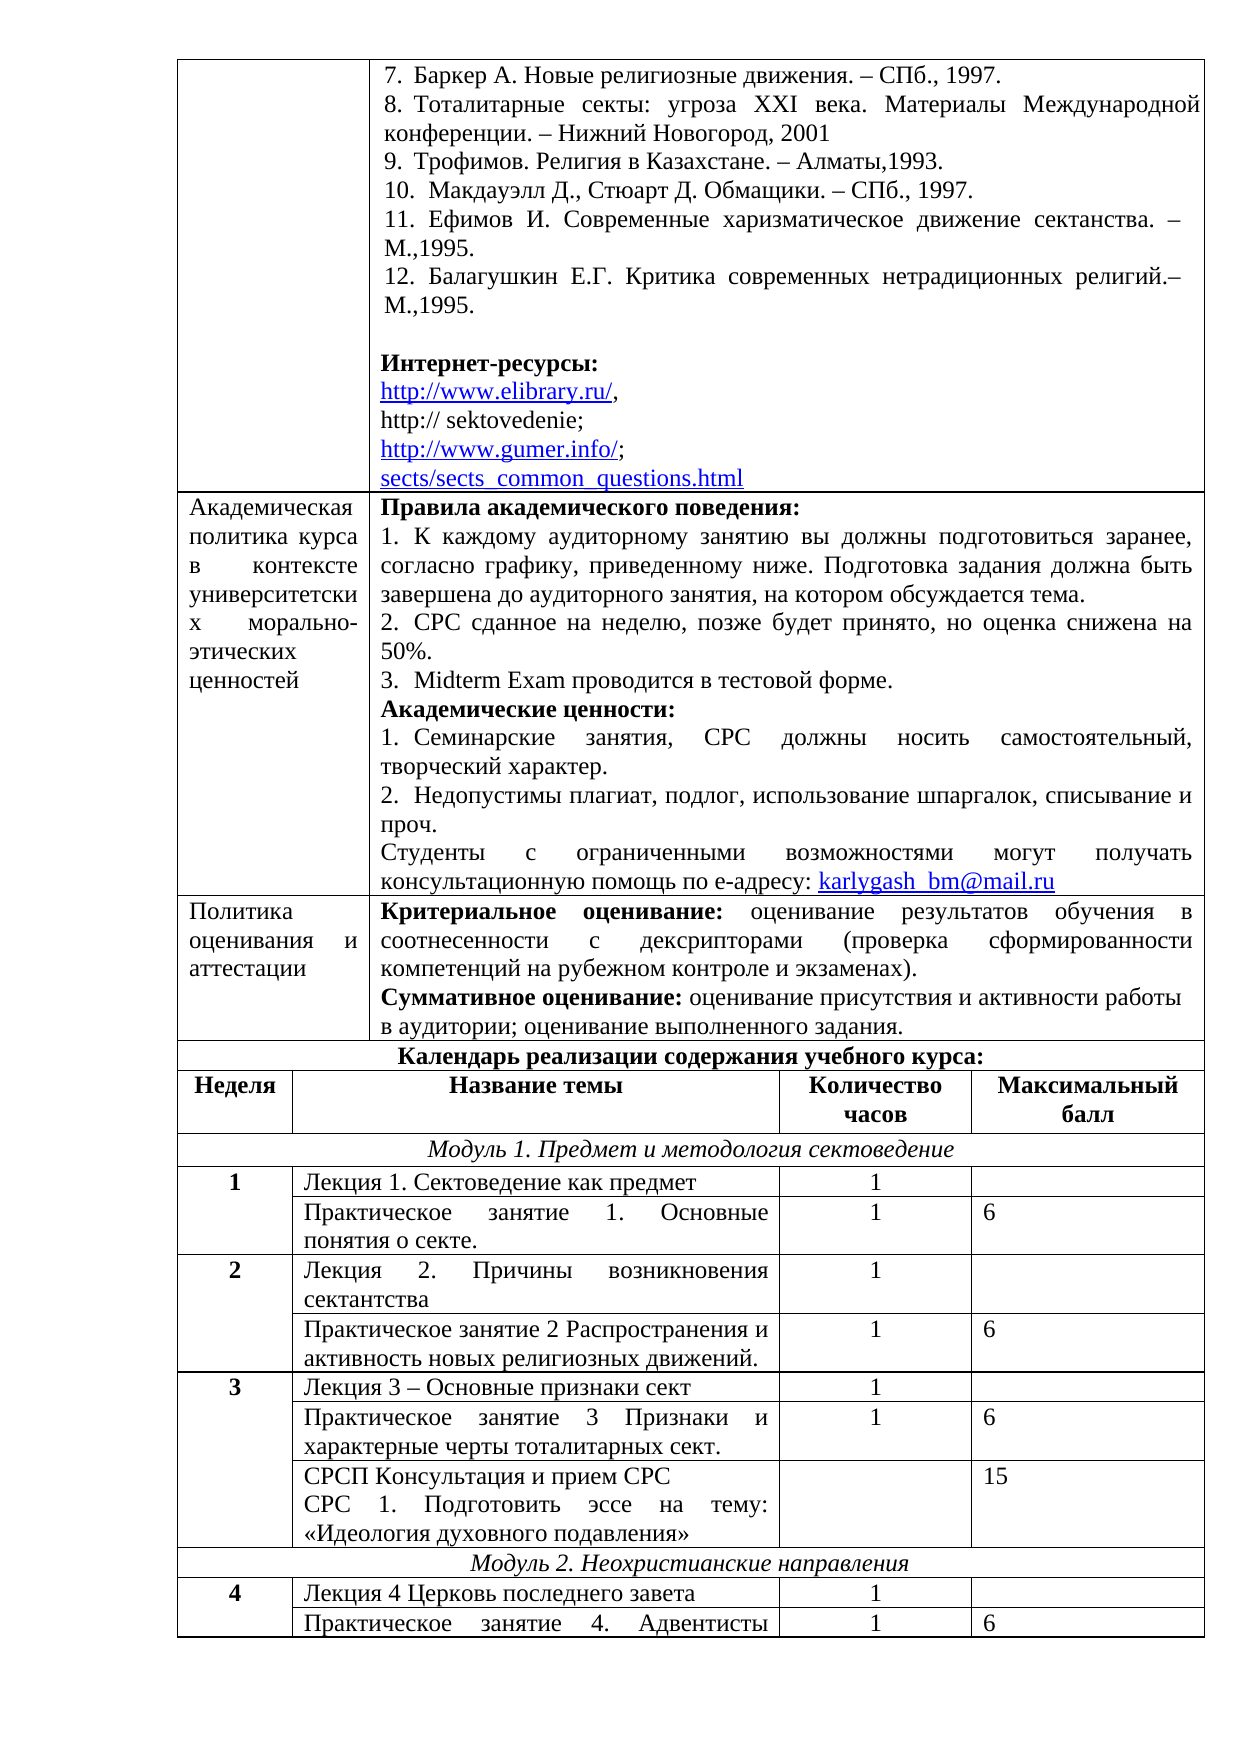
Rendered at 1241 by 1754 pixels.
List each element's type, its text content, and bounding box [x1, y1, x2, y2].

table_cell Максимальный балл [972, 1071, 1204, 1133]
table_cell Критериальное оценивание: оценивание результатов обучения в соотнесенности с дексрипторами (проверка сформированности компетенций на рубежном контроле и экзаменах). Суммативное оценивание: оценивание присутствия и активности работы в аудитории; оценивание выполненного задания. [370, 896, 1204, 1040]
table_cell Лекция 1. Сектоведение как предмет [293, 1167, 779, 1196]
table_cell Лекция 2. Причины возникновения сектантства [293, 1255, 779, 1313]
table_cell Календарь реализации содержания учебного курса: [178, 1041, 1204, 1069]
table_cell 6 [972, 1314, 1204, 1371]
table_cell [972, 1255, 1204, 1313]
table_cell 6 [972, 1197, 1204, 1254]
table_cell Практическое занятие 1. Основные понятия о секте. [293, 1197, 779, 1254]
table_cell Академическая политика курса в контексте университетских морально-этических ценностей [178, 493, 369, 895]
table_cell 4 [178, 1578, 292, 1636]
table_cell 1 [178, 1167, 292, 1254]
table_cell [370, 60, 1204, 491]
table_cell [293, 1608, 779, 1636]
table_cell Практическое занятие 2 Распространения и активность новых религиозных движений. [293, 1314, 779, 1371]
table_cell Политика оценивания и аттестации [178, 896, 369, 1040]
table_cell 1 [780, 1167, 971, 1196]
table_cell СРСП Консультация и прием СРС СРС 1. Подготовить эссе на тему: «Идеология духовного подавления» [293, 1461, 779, 1547]
table_cell [972, 1167, 1204, 1196]
table_cell Название темы [293, 1071, 779, 1133]
table_cell 1 [780, 1314, 971, 1371]
table_cell Модуль 2. Неохристианские направления [178, 1548, 1204, 1577]
table_cell Лекция 4 Церковь последнего завета [293, 1578, 779, 1607]
table_cell Модуль 1. Предмет и методология сектоведение [178, 1134, 1204, 1166]
table_cell 1 [780, 1608, 971, 1636]
table_cell 3 [178, 1373, 292, 1547]
table_cell Правила академического поведения: 1. К каждому аудиторному занятию вы должны подготовиться заранее, согласно графику, приведенному ниже. Подготовка задания должна быть завершена до аудиторного занятия, на котором обсуждается тема. 2. СРС сданное на неделю, позже будет принято, но оценка снижена на 50%. 3. Midterm Exam проводится в тестовой форме. Академические ценности: 1. Семинарские занятия, СРС должны носить самостоятельный, творческий характер. 2. Недопустимы плагиат, подлог, использование шпаргалок, списывание и проч. Студенты с ограниченными возможностями могут получать консультационную помощь по e-адресу: karlygash_bm@mail.ru [370, 493, 1204, 895]
table_cell Количество часов [780, 1071, 971, 1133]
table_cell 1 [780, 1255, 971, 1313]
table_cell 2 [178, 1255, 292, 1371]
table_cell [178, 60, 369, 491]
table_cell 1 [780, 1578, 971, 1607]
table_cell 6 [972, 1402, 1204, 1460]
table_cell 1 [780, 1402, 971, 1460]
table_cell [972, 1373, 1204, 1401]
table_cell [972, 1578, 1204, 1607]
table_cell 15 [972, 1461, 1204, 1547]
table_cell [780, 1461, 971, 1547]
table_cell Практическое занятие 3 Признаки и характерные черты тоталитарных сект. [293, 1402, 779, 1460]
table_cell Неделя [178, 1071, 292, 1133]
table_cell 1 [780, 1197, 971, 1254]
table_cell 6 [972, 1608, 1204, 1636]
table_cell 1 [780, 1373, 971, 1401]
table_cell Лекция 3 – Основные признаки сект [293, 1373, 779, 1401]
